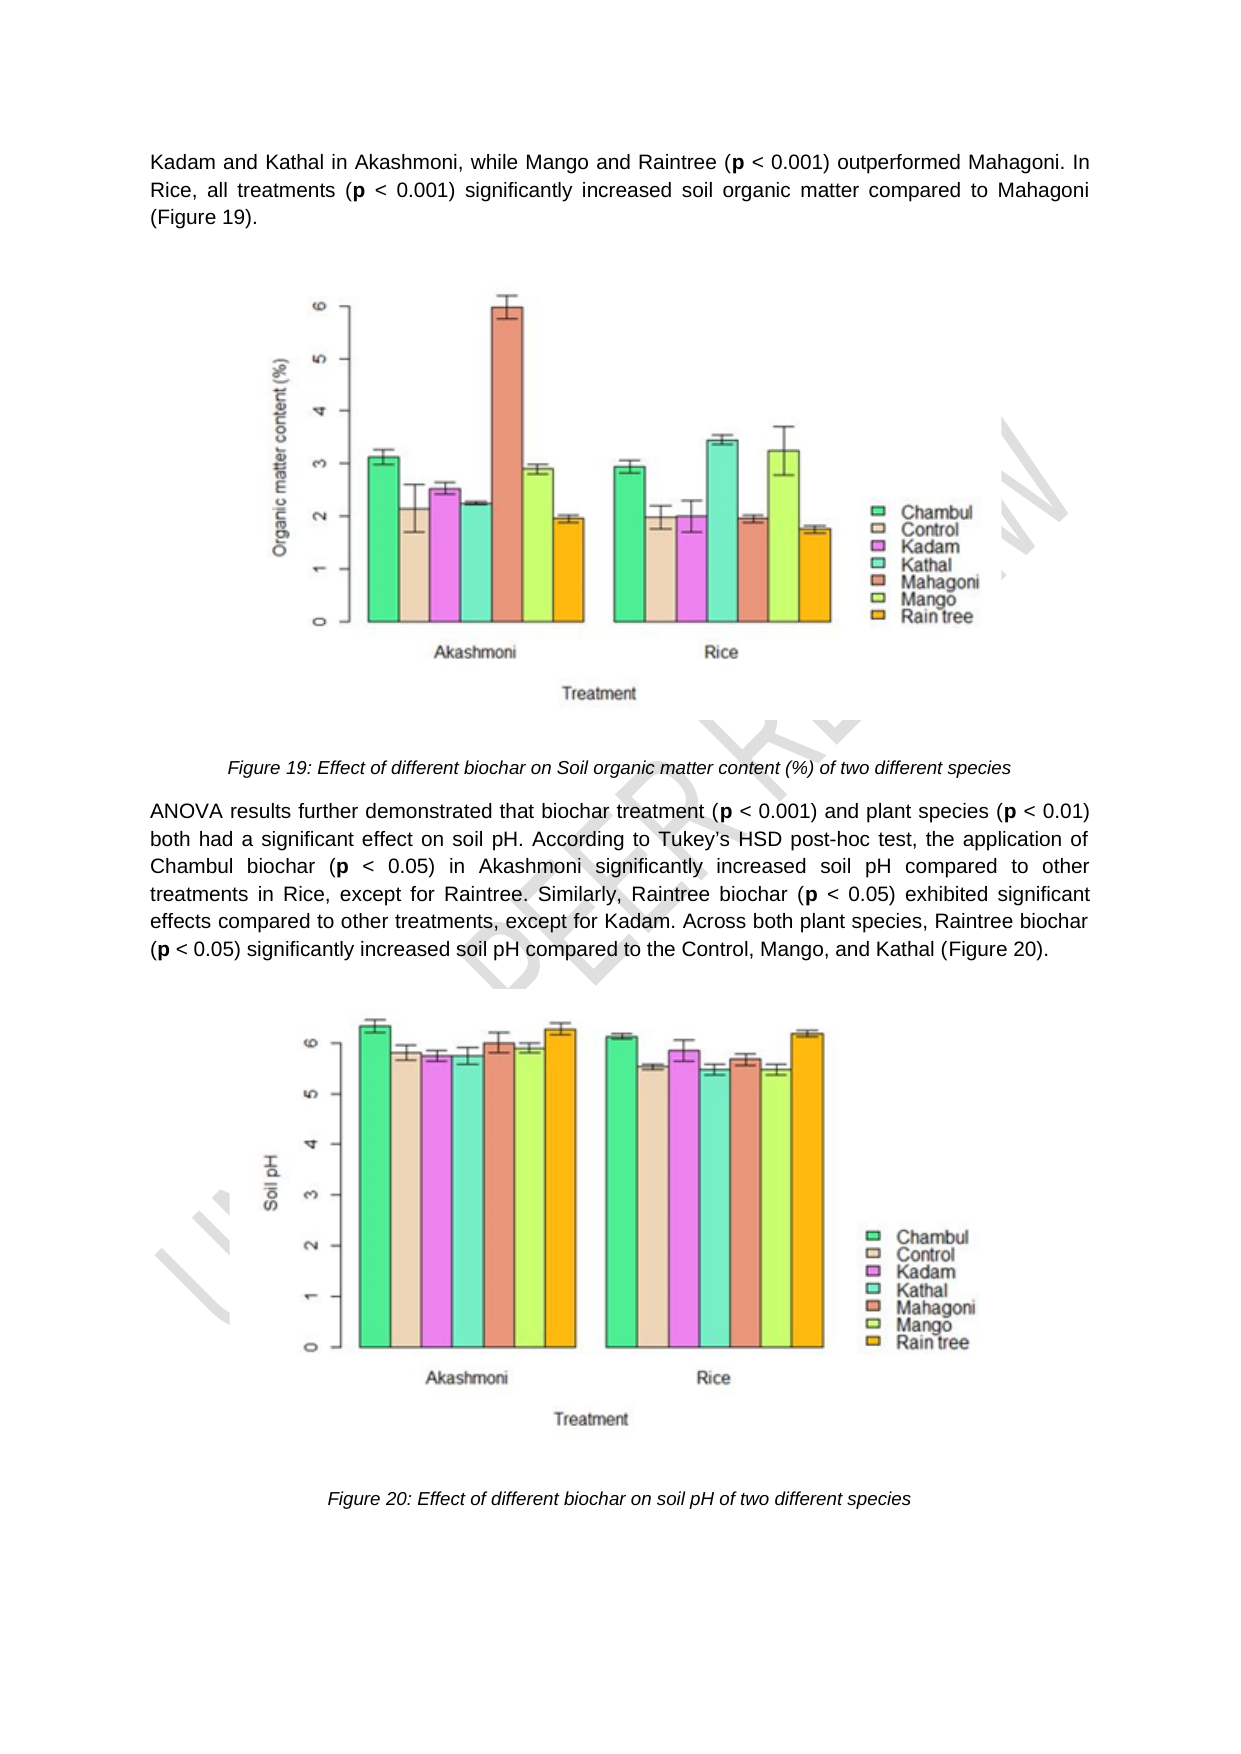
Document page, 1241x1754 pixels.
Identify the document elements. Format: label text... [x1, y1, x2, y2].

text ANOVA results further demonstrated that biochar treatment (p < 0.001) and plant species (p < 0.01) both had a significant effect on soil pH. According to Tukey’s HSD post-hoc test, the application of Chambul biochar (p < 0.05) in Akashmoni significantly increased soil pH compared to other treatments in Rice, except for Raintree. Similarly, Raintree biochar (p < 0.05) exhibited significant effects compared to other treatments, except for Kadam. Across both plant species, Raintree biochar (p < 0.05) significantly increased soil pH compared to the Control, Mango, and Kathal (Figure 20). [150, 799, 1090, 961]
picture [229, 989, 1011, 1451]
picture [238, 257, 1002, 720]
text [150, 150, 1090, 229]
